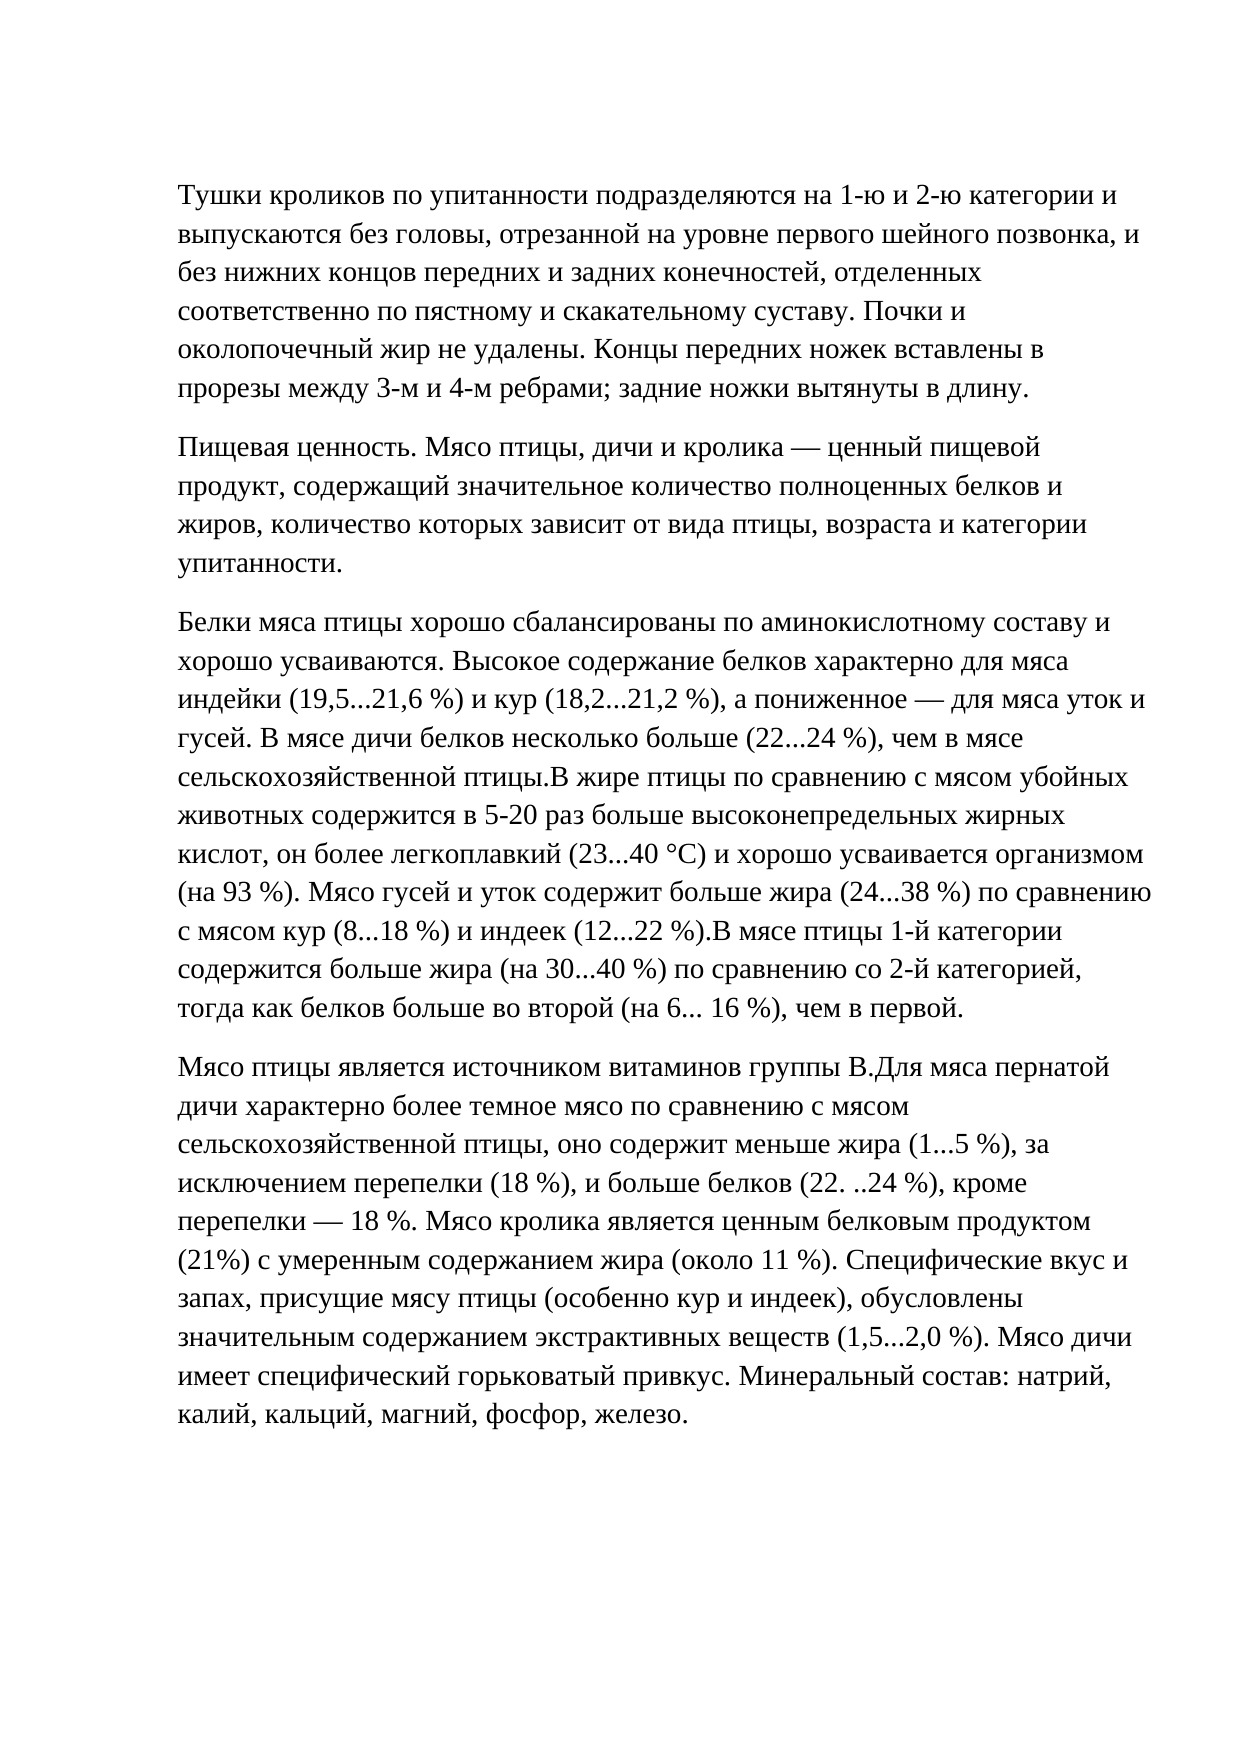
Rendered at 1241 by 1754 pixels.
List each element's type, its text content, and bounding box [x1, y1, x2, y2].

text Мясо птицы является источником витаминов группы В.Для мяса пернатой дичи характерно более темное мясо по сравнению с мясом сельскохозяйственной птицы, оно содержит меньше жира (1...5 %), за исключением перепелки (18 %), и больше белков (22. ..24 %), кроме перепелки — 18 %. Мясо кролика является ценным белковым продуктом (21%) с умеренным содержанием жира (около 11 %). Специфические вкус и запах, присущие мясу птицы (особенно кур и индеек), обусловлены значительным содержанием экстрактивных веществ (1,5...2,0 %). Мясо дичи имеет специфический горьковатый привкус. Минеральный состав: натрий, калий, кальций, магний, фосфор, железо. [177, 1049, 1152, 1430]
text Пищевая ценность. Мясо птицы, дичи и кролика — ценный пищевой продукт, содержащий значительное количество полноценных белков и жиров, количество которых зависит от вида птицы, возраста и категории упитанности. [177, 429, 1152, 579]
text Тушки кроликов по упитанности подразделяются на 1-ю и 2-ю категории и выпускаются без головы, отрезанной на уровне первого шейного позвонка, и без нижних концов передних и задних конечностей, отделенных соответственно по пястному и скакательному суставу. Почки и околопочечный жир не удалены. Концы передних ножек вставлены в прорезы между 3-м и 4-м ребрами; задние ножки вытянуты в длину. [177, 177, 1152, 404]
text Белки мяса птицы хорошо сбалансированы по аминокислотному составу и хорошо усваиваются. Высокое содержание белков характерно для мяса индейки (19,5...21,6 %) и кур (18,2...21,2 %), а пониженное — для мяса уток и гусей. В мясе дичи белков несколько больше (22...24 %), чем в мясе сельскохозяйственной птицы.В жире птицы по сравнению с мясом убойных животных содержится в 5-20 раз больше высоконепредельных жирных кислот, он более легкоплавкий (23...40 °С) и хорошо усваивается организмом (на 93 %). Мясо гусей и уток содержит больше жира (24...38 %) по сравнению с мясом кур (8...18 %) и индеек (12...22 %).В мясе птицы 1-й категории содержится больше жира (на 30...40 %) по сравнению со 2-й категорией, тогда как белков больше во второй (на 6... 16 %), чем в первой. [177, 604, 1152, 1023]
